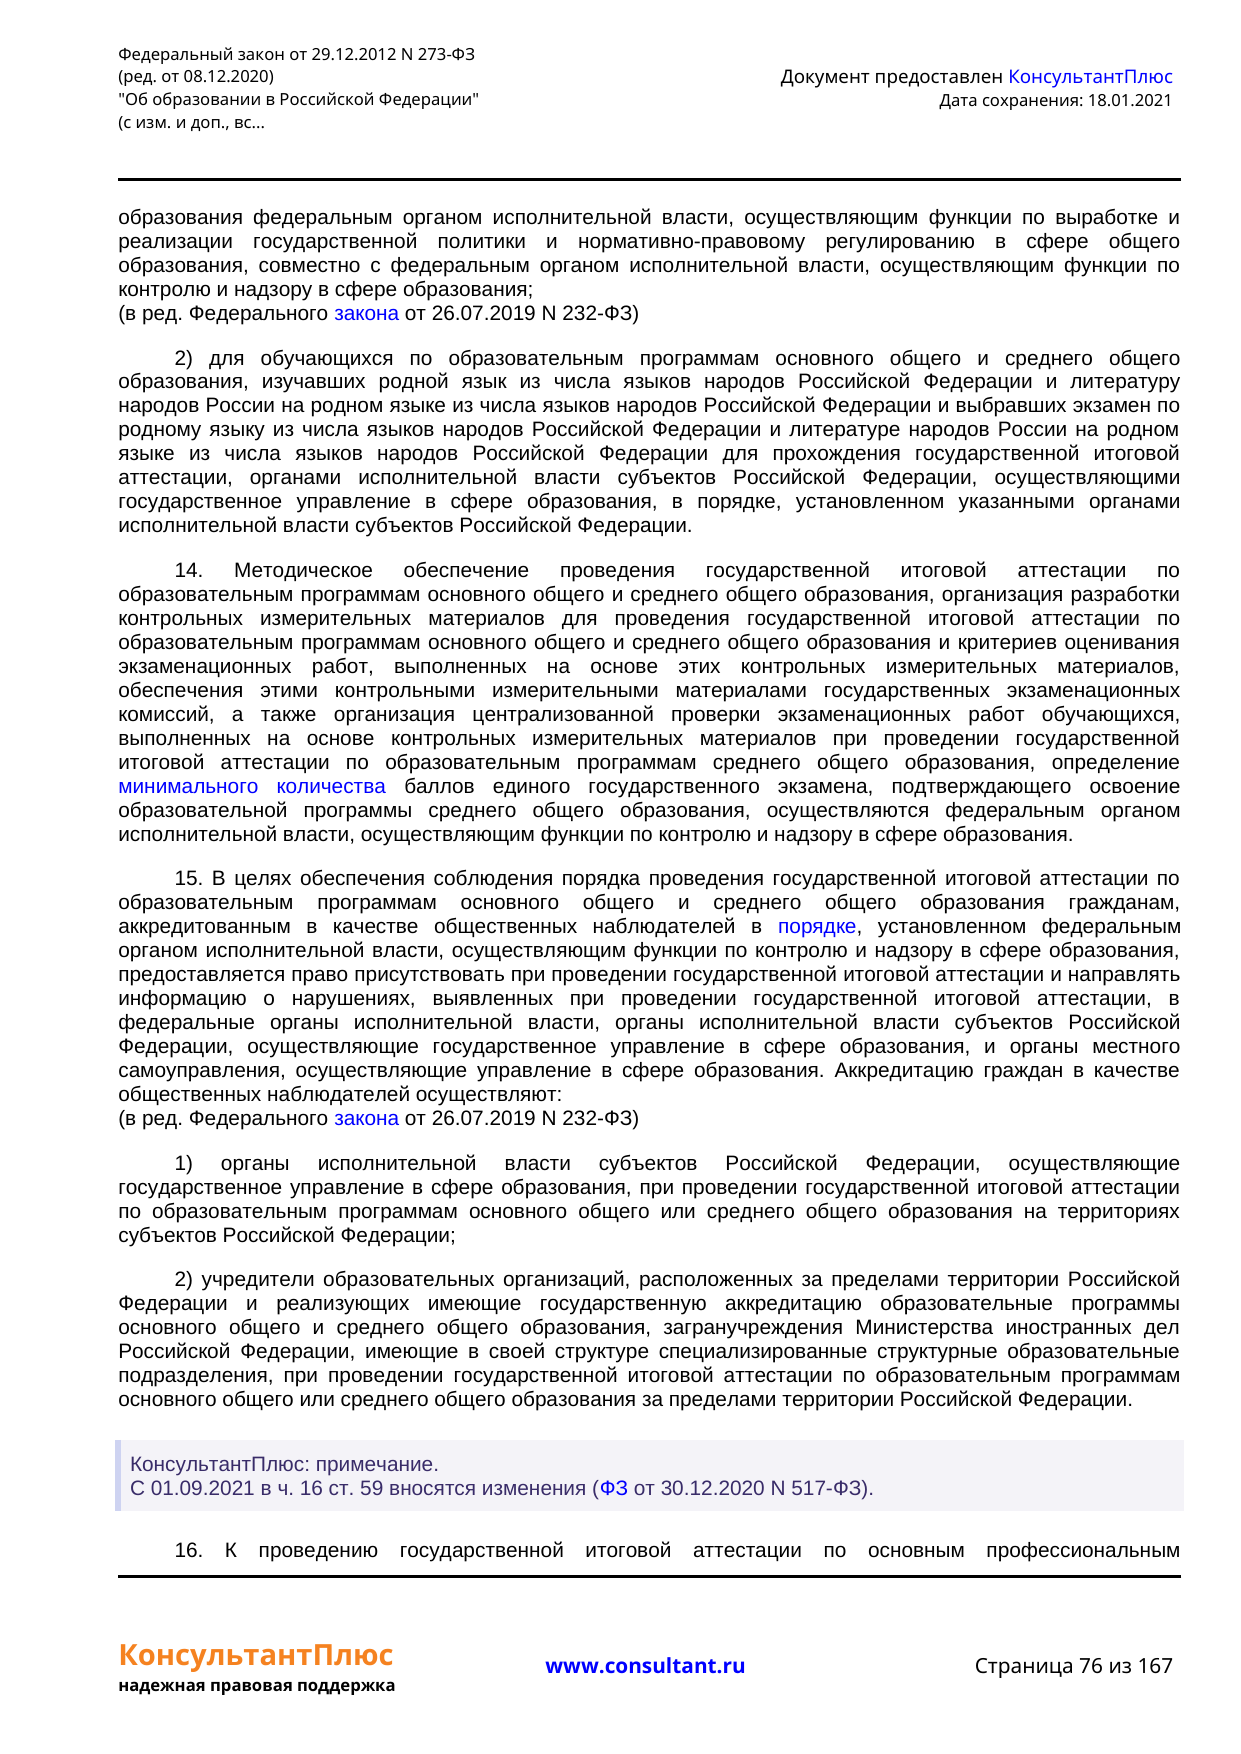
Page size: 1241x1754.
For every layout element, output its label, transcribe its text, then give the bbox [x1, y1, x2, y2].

text 2) учредители образовательных организаций, расположенных за пределами территории Российской Федерации и реализующих имеющие государственную аккредитацию образовательные программы основного общего и среднего общего образования, загранучреждения Министерства иностранных дел Российской Федерации, имеющие в своей структуре специализированные структурные образовательные подразделения, при проведении государственной итоговой аттестации по образовательным программам основного общего или среднего общего образования за пределами территории Российской Федерации. [118, 1267, 1181, 1411]
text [118, 205, 1181, 301]
table_header КонсультантПлюс: примечание. С 01.09.2021 в ч. 16 ст. 59 вносятся изменения (ФЗ от 30.12.2020 N 517-ФЗ). [121, 1440, 1178, 1511]
text 14. Методическое обеспечение проведения государственной итоговой аттестации по образовательным программам основного общего и среднего общего образования, организация разработки контрольных измерительных материалов для проведения государственной итоговой аттестации по образовательным программам основного общего и среднего общего образования и критериев оценивания экзаменационных работ, выполненных на основе этих контрольных измерительных материалов, обеспечения этими контрольными измерительными материалами государственных экзаменационных комиссий, а также организация централизованной проверки экзаменационных работ обучающихся, выполненных на основе контрольных измерительных материалов при проведении государственной итоговой аттестации по образовательным программам среднего общего образования, определение минимального количества баллов единого государственного экзамена, подтверждающего освоение образовательной программы среднего общего образования, осуществляются федеральным органом исполнительной власти, осуществляющим функции по контролю и надзору в сфере образования. [118, 558, 1181, 845]
text 2) для обучающихся по образовательным программам основного общего и среднего общего образования, изучавших родной язык из числа языков народов Российской Федерации и литературу народов России на родном языке из числа языков народов Российской Федерации и выбравших экзамен по родному языку из числа языков народов Российской Федерации и литературе народов России на родном языке из числа языков народов Российской Федерации для прохождения государственной итоговой аттестации, органами исполнительной власти субъектов Российской Федерации, осуществляющими государственное управление в сфере образования, в порядке, установленном указанными органами исполнительной власти субъектов Российской Федерации. [118, 345, 1181, 537]
text 15. В целях обеспечения соблюдения порядка проведения государственной итоговой аттестации по образовательным программам основного общего и среднего общего образования гражданам, аккредитованным в качестве общественных наблюдателей в порядке, установленном федеральным органом исполнительной власти, осуществляющим функции по контролю и надзору в сфере образования, предоставляется право присутствовать при проведении государственной итоговой аттестации и направлять информацию о нарушениях, выявленных при проведении государственной итоговой аттестации, в федеральные органы исполнительной власти, органы исполнительной власти субъектов Российской Федерации, осуществляющие государственное управление в сфере образования, и органы местного самоуправления, осуществляющие управление в сфере образования. Аккредитацию граждан в качестве общественных наблюдателей осуществляют: [118, 866, 1181, 1106]
text (в ред. Федерального закона от 26.07.2019 N 232-ФЗ) [118, 1106, 1181, 1130]
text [118, 1538, 1181, 1562]
text 1) органы исполнительной власти субъектов Российской Федерации, осуществляющие государственное управление в сфере образования, при проведении государственной итоговой аттестации по образовательным программам основного общего или среднего общего образования на территориях субъектов Российской Федерации; [118, 1151, 1181, 1246]
text (в ред. Федерального закона от 26.07.2019 N 232-ФЗ) [118, 301, 1181, 324]
